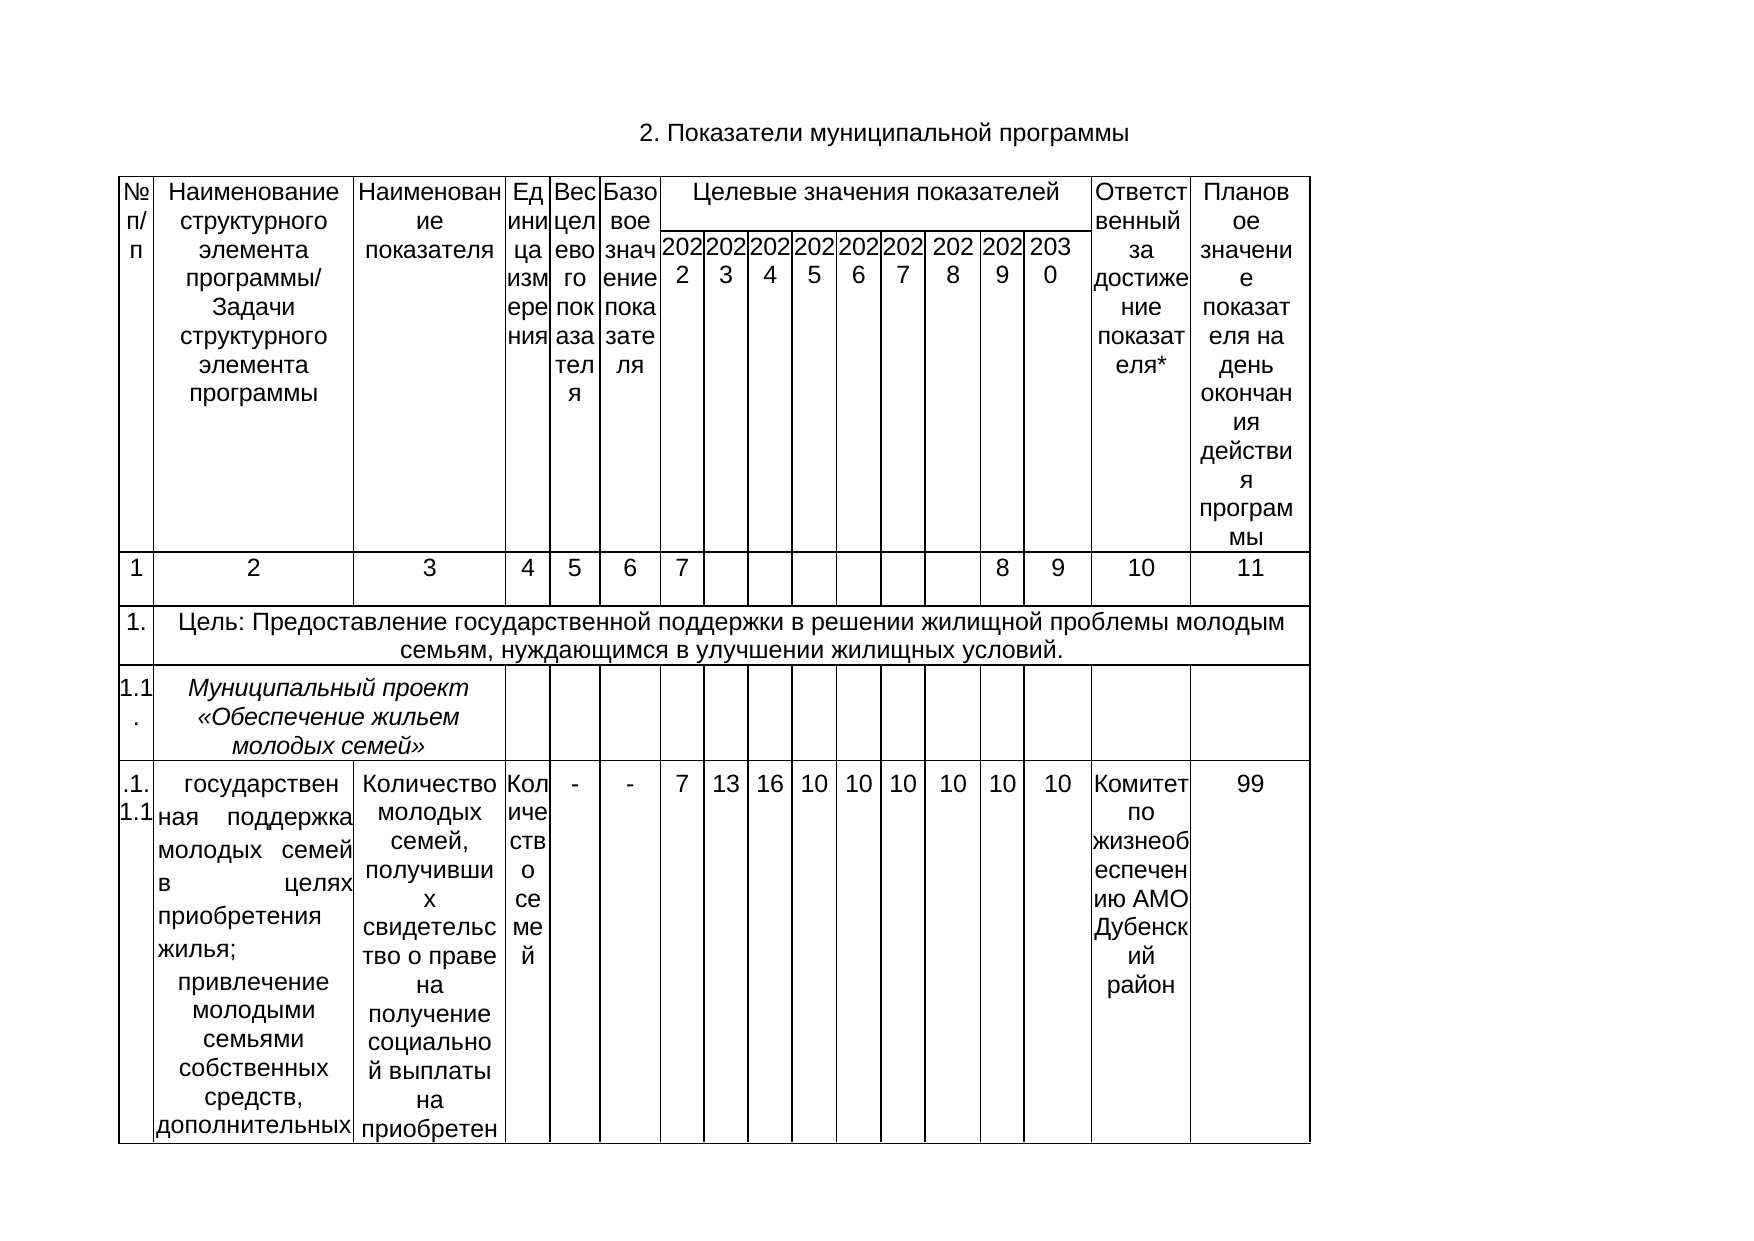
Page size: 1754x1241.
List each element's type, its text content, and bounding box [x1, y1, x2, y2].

table_cell [1025, 666, 1091, 759]
table_cell [793, 666, 836, 759]
table_cell [882, 666, 924, 759]
table_cell 1. [120, 607, 153, 664]
table_cell 10 [1025, 761, 1091, 1142]
table_cell [506, 666, 549, 759]
table_cell [926, 666, 980, 759]
table_header Вес целевого показателя [551, 177, 599, 551]
table_cell [1191, 666, 1309, 759]
table_cell [601, 666, 660, 759]
table_cell 4 [506, 553, 549, 605]
table_cell 13 [705, 761, 747, 1142]
table_cell .1.1.1 [120, 761, 153, 1142]
table_header Ответственный за достижение показателя* [1092, 177, 1190, 551]
table_cell 2030 [1025, 232, 1091, 551]
table_cell [793, 553, 836, 605]
table_cell 2028 [926, 232, 980, 551]
table_cell 9 [1025, 553, 1091, 605]
table_header Плановое значение показателя на день окончания действия программы [1191, 177, 1309, 551]
table_cell [749, 666, 791, 759]
table_cell 3 [354, 553, 505, 605]
table_header № п/п [120, 177, 153, 551]
table_cell [837, 553, 880, 605]
table_cell 8 [981, 553, 1023, 605]
table_cell 7 [661, 761, 703, 1142]
table_cell - [551, 761, 599, 1142]
table_cell 2023 [705, 232, 747, 551]
table_cell 10 [981, 761, 1023, 1142]
table_cell 10 [793, 761, 836, 1142]
table_header Наименование структурного элемента программы/ Задачи структурного элемента программы [154, 177, 353, 551]
table_cell Количество семей [506, 761, 549, 1142]
table_header Целевые значения показателей [661, 177, 1091, 230]
table_cell [705, 553, 747, 605]
table_cell [705, 666, 747, 759]
table_cell 2024 [749, 232, 791, 551]
table_cell [551, 666, 599, 759]
table_cell 16 [749, 761, 791, 1142]
table_cell 99 [1191, 761, 1309, 1142]
table_cell [749, 553, 791, 605]
table_cell - [601, 761, 660, 1142]
table_cell [926, 553, 980, 605]
table_cell Количество молодых семей, получивших свидетельство о праве на получение социальной выплаты на приобретение (строительство) жилого помещения [354, 761, 505, 1142]
table_cell [837, 666, 880, 759]
table_cell Комитет по жизнеобеспечению АМО Дубенский район [1092, 761, 1190, 1142]
table_cell 5 [551, 553, 599, 605]
table_cell 10 [1092, 553, 1190, 605]
table_cell [661, 666, 703, 759]
table_cell 11 [1191, 553, 1309, 605]
table_cell [882, 553, 924, 605]
table_cell 1.1. [120, 666, 153, 759]
table_cell Цель: Предоставление государственной поддержки в решении жилищной проблемы молодым семьям, нуждающимся в улучшении жилищных условий. [154, 607, 1309, 664]
table_header Единица измерения [506, 177, 549, 551]
text 2. Показатели муниципальной программы [118, 118, 1651, 147]
table_cell 10 [926, 761, 980, 1142]
table_cell 7 [661, 553, 703, 605]
table_cell 2026 [837, 232, 880, 551]
table_cell Муниципальный проект «Обеспечение жильем молодых семей» [154, 666, 505, 759]
table_header Базовое значение показателя [601, 177, 660, 551]
table_cell 6 [601, 553, 660, 605]
table_cell 10 [882, 761, 924, 1142]
table_cell 2029 [981, 232, 1023, 551]
table_cell 2022 [661, 232, 703, 551]
table_cell 2027 [882, 232, 924, 551]
table_cell 1 [120, 553, 153, 605]
table_cell [981, 666, 1023, 759]
table_cell 2025 [793, 232, 836, 551]
table_cell 10 [837, 761, 880, 1142]
table_cell 2 [154, 553, 353, 605]
table_header Наименование показателя [354, 177, 505, 551]
table_cell [1092, 666, 1190, 759]
